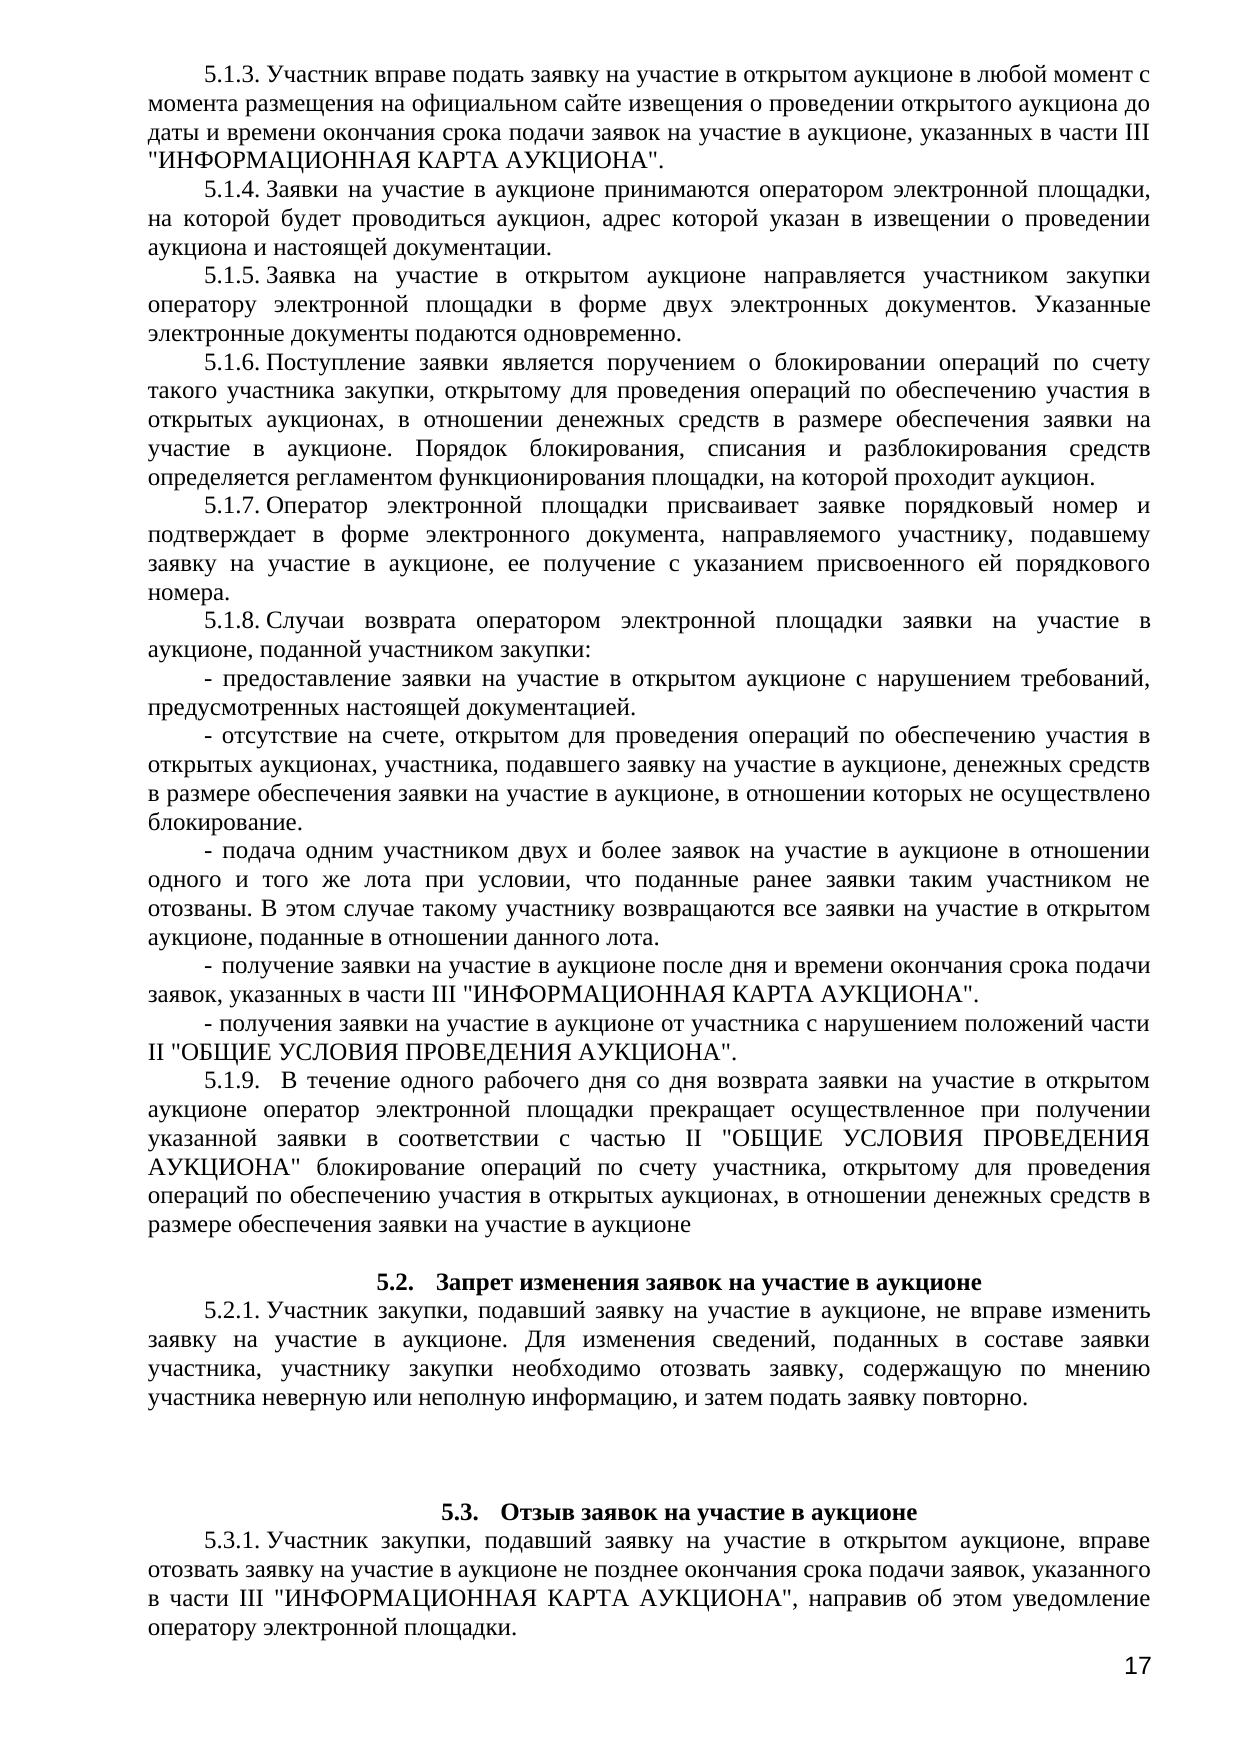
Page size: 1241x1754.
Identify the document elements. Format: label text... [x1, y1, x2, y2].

text - получение заявки на участие в аукционе после дня и времени окончания срока подачи заявок, указанных в части III "ИНФОРМАЦИОННАЯ КАРТА АУКЦИОНА". [148, 950, 1152, 1008]
text 5.1.4. Заявки на участие в аукционе принимаются оператором электронной площадки, на которой будет проводиться аукцион, адрес которой указан в извещении о проведении аукциона и настоящей документации. [148, 174, 1152, 260]
text - отсутствие на счете, открытом для проведения операций по обеспечению участия в открытых аукционах, участника, подавшего заявку на участие в аукционе, денежных средств в размере обеспечения заявки на участие в аукционе, в отношении которых не осуществлено блокирование. [148, 720, 1152, 835]
text 5.2. Запрет изменения заявок на участие в аукционе [148, 1267, 1152, 1295]
text - получения заявки на участие в аукционе от участника с нарушением положений части II "ОБЩИЕ УСЛОВИЯ ПРОВЕДЕНИЯ АУКЦИОНА". [148, 1008, 1152, 1065]
text 5.1.9. В течение одного рабочего дня со дня возврата заявки на участие в открытом аукционе оператор электронной площадки прекращает осуществленное при получении указанной заявки в соответствии с частью II "ОБЩИЕ УСЛОВИЯ ПРОВЕДЕНИЯ АУКЦИОНА" блокирование операций по счету участника, открытому для проведения операций по обеспечению участия в открытых аукционах, в отношении денежных средств в размере обеспечения заявки на участие в аукционе [148, 1065, 1152, 1238]
text 5.1.6. Поступление заявки является поручением о блокировании операций по счету такого участника закупки, открытому для проведения операций по обеспечению участия в открытых аукционах, в отношении денежных средств в размере обеспечения заявки на участие в аукционе. Порядок блокирования, списания и разблокирования средств определяется регламентом функционирования площадки, на которой проходит аукцион. [148, 347, 1152, 490]
text 5.1.8. Случаи возврата оператором электронной площадки заявки на участие в аукционе, поданной участником закупки: [148, 605, 1152, 663]
text 5.1.7. Оператор электронной площадки присваивает заявке порядковый номер и подтверждает в форме электронного документа, направляемого участнику, подавшему заявку на участие в аукционе, ее получение с указанием присвоенного ей порядкового номера. [148, 490, 1152, 605]
text 5.3. Отзыв заявок на участие в аукционе [148, 1497, 1152, 1525]
text 5.2.1. Участник закупки, подавший заявку на участие в аукционе, не вправе изменить заявку на участие в аукционе. Для изменения сведений, поданных в составе заявки участника, участнику закупки необходимо отозвать заявку, содержащую по мнению участника неверную или неполную информацию, и затем подать заявку повторно. [148, 1295, 1152, 1410]
text - предоставление заявки на участие в открытом аукционе с нарушением требований, предусмотренных настоящей документацией. [148, 663, 1152, 720]
text 5.1.5. Заявка на участие в открытом аукционе направляется участником закупки оператору электронной площадки в форме двух электронных документов. Указанные электронные документы подаются одновременно. [148, 260, 1152, 347]
text 5.1.3. Участник вправе подать заявку на участие в открытом аукционе в любой момент с момента размещения на официальном сайте извещения о проведении открытого аукциона до даты и времени окончания срока подачи заявок на участие в аукционе, указанных в части III "ИНФОРМАЦИОННАЯ КАРТА АУКЦИОНА". [148, 59, 1152, 174]
text - подача одним участником двух и более заявок на участие в аукционе в отношении одного и того же лота при условии, что поданные ранее заявки таким участником не отозваны. В этом случае такому участнику возвращаются все заявки на участие в открытом аукционе, поданные в отношении данного лота. [148, 835, 1152, 950]
text 5.3.1. Участник закупки, подавший заявку на участие в открытом аукционе, вправе отозвать заявку на участие в аукционе не позднее окончания срока подачи заявок, указанного в части III "ИНФОРМАЦИОННАЯ КАРТА АУКЦИОНА", направив об этом уведомление оператору электронной площадки. [148, 1525, 1152, 1640]
